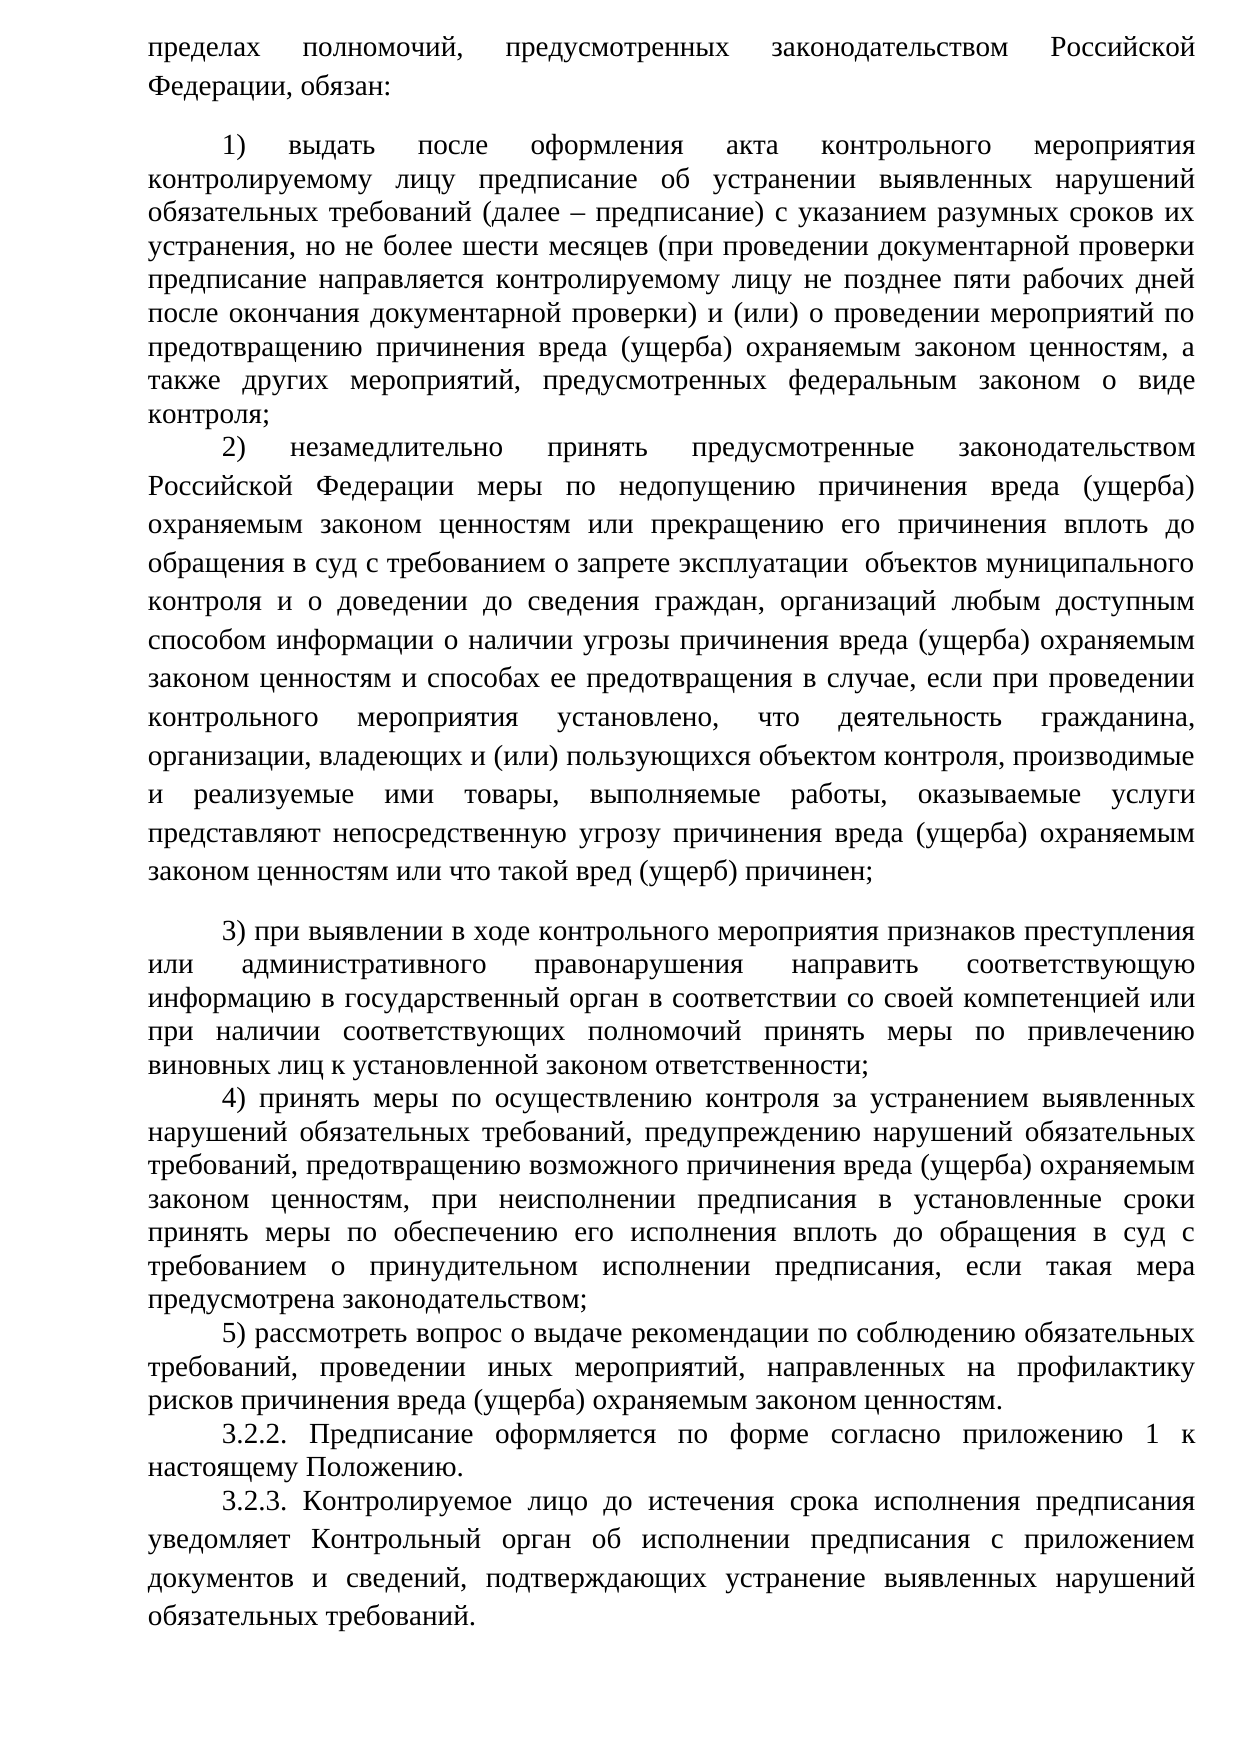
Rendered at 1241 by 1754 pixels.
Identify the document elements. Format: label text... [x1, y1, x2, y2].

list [148, 29, 1196, 102]
text 2) незамедлительно принять предусмотренные законодательством Российской Федерации меры по недопущению причинения вреда (ущерба) охраняемым законом ценностям или прекращению его причинения вплоть до обращения в суд с требованием о запрете эксплуатации объектов муниципального контроля и о доведении до сведения граждан, организаций любым доступным способом информации о наличии угрозы причинения вреда (ущерба) охраняемым законом ценностям и способах ее предотвращения в случае, если при проведении контрольного мероприятия установлено, что деятельность гражданина, организации, владеющих и (или) пользующихся объектом контроля, производимые и реализуемые ими товары, выполняемые работы, оказываемые услуги представляют непосредственную угрозу причинения вреда (ущерба) охраняемым законом ценностям или что такой вред (ущерб) причинен; [148, 429, 1196, 887]
text 3.2.2. Предписание оформляется по форме согласно приложению 1 к настоящему Положению. [148, 1416, 1196, 1483]
text 3) при выявлении в ходе контрольного мероприятия признаков преступления или административного правонарушения направить соответствующую информацию в государственный орган в соответствии со своей компетенцией или при наличии соответствующих полномочий принять меры по привлечению виновных лиц к установленной законом ответственности; [148, 913, 1196, 1080]
text 1) выдать после оформления акта контрольного мероприятия контролируемому лицу предписание об устранении выявленных нарушений обязательных требований (далее – предписание) с указанием разумных сроков их устранения, но не более шести месяцев (при проведении документарной проверки предписание направляется контролируемому лицу не позднее пяти рабочих дней после окончания документарной проверки) и (или) о проведении мероприятий по предотвращению причинения вреда (ущерба) охраняемым законом ценностям, а также других мероприятий, предусмотренных федеральным законом о виде контроля; [148, 127, 1196, 429]
text 5) рассмотреть вопрос о выдаче рекомендации по соблюдению обязательных требований, проведении иных мероприятий, направленных на профилактику рисков причинения вреда (ущерба) охраняемым законом ценностям. [148, 1315, 1196, 1416]
text 4) принять меры по осуществлению контроля за устранением выявленных нарушений обязательных требований, предупреждению нарушений обязательных требований, предотвращению возможного причинения вреда (ущерба) охраняемым законом ценностям, при неисполнении предписания в установленные сроки принять меры по обеспечению его исполнения вплоть до обращения в суд с требованием о принудительном исполнении предписания, если такая мера предусмотрена законодательством; [148, 1080, 1196, 1315]
list 3.2.3. Контролируемое лицо до истечения срока исполнения предписания уведомляет Контрольный орган об исполнении предписания с приложением документов и сведений, подтверждающих устранение выявленных нарушений обязательных требований. [148, 1483, 1196, 1632]
